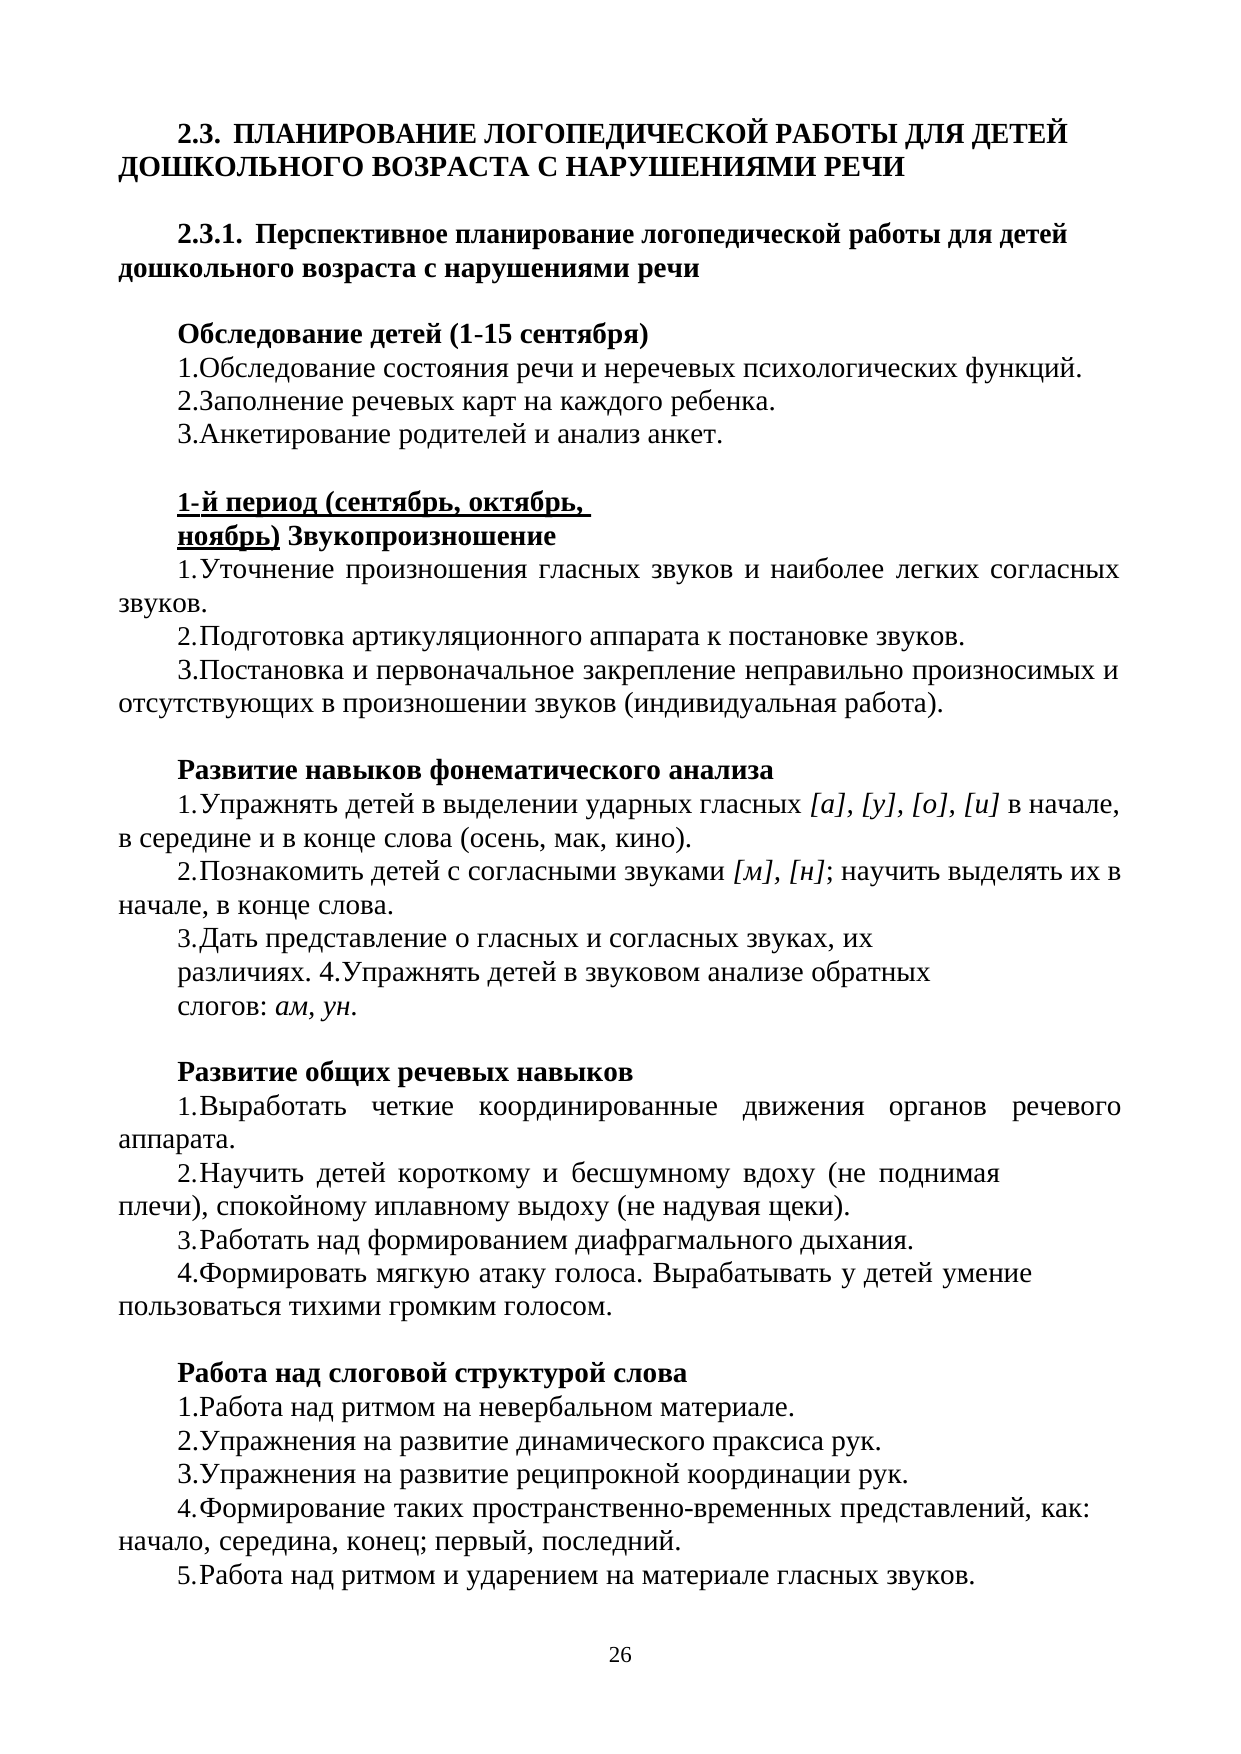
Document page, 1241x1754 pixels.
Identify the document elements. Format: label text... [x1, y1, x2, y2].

list Уточнение произношения гласных звуков и наиболее легких согласных звуков. [118, 551, 1123, 618]
text 1.Работа над ритмом на невербальном материале. 2.Упражнения на развитие динамического праксиса рук. 3.Упражнения на развитие реципрокной координации рук. [177, 1389, 941, 1490]
subtitle Работа над слоговой структурой слова [177, 1356, 1182, 1389]
text 1.Обследование состояния речи и неречевых психологических функций. 2.Заполнение речевых карт на каждого ребенка. [177, 350, 1182, 417]
list Выработать четкие координированные движения органов речевого аппарата. [118, 1088, 1122, 1155]
text 3.Анкетирование родителей и анализ анкет. [177, 417, 1182, 450]
subtitle й период (сентябрь, октябрь, ноябрь) Звукопроизношение [177, 484, 693, 551]
subtitle Развитие навыков фонематического анализа [177, 753, 1182, 786]
list Научить детей короткому и бесшумному вдоху (не поднимая плечи), спокойному иплавному выдоху (не надувая щеки). [118, 1155, 1053, 1222]
subtitle Развитие общих речевых навыков [177, 1055, 1182, 1088]
list Формирование таких пространственно-временных представлений, как: начало, середина, конец; первый, последний. [118, 1490, 1123, 1557]
list Упражнять детей в выделении ударных гласных [а], [у], [о], [и] в начале, в середине и в конце слова (осень, мак, кино). [118, 786, 1122, 853]
list Работать над формированием диафрагмального дыхания. 4.Формировать мягкую атаку голоса. Вырабатывать у детей умение [177, 1222, 1086, 1289]
subtitle Обследование детей (1-15 сентября) [177, 316, 1182, 350]
subtitle ПЛАНИРОВАНИЕ ЛОГОПЕДИЧЕСКОЙ РАБОТЫ ДЛЯ ДЕТЕЙ ДОШКОЛЬНОГО ВОЗРАСТА С НАРУШЕНИЯМИ РЕЧИ [118, 116, 1122, 183]
list Подготовка артикуляционного аппарата к постановке звуков. 3.Постановка и первоначальное закрепление неправильно произносимых и [177, 618, 1122, 686]
list Познакомить детей с согласными звуками [м], [н]; научить выделять их в начале, в конце слова. [118, 853, 1123, 921]
text пользоваться тихими громким голосом. [118, 1289, 1182, 1323]
list Перспективное планирование логопедической работы для детей дошкольного возраста с нарушениями речи [118, 216, 1122, 284]
list Работа над ритмом и ударением на материале гласных звуков. [177, 1557, 1182, 1591]
text отсутствующих в произношении звуков (индивидуальная работа). [118, 686, 1182, 719]
list Дать представление о гласных и согласных звуках, их различиях. 4.Упражнять детей в звуковом анализе обратных слогов: ам, ун. [177, 921, 1012, 1021]
